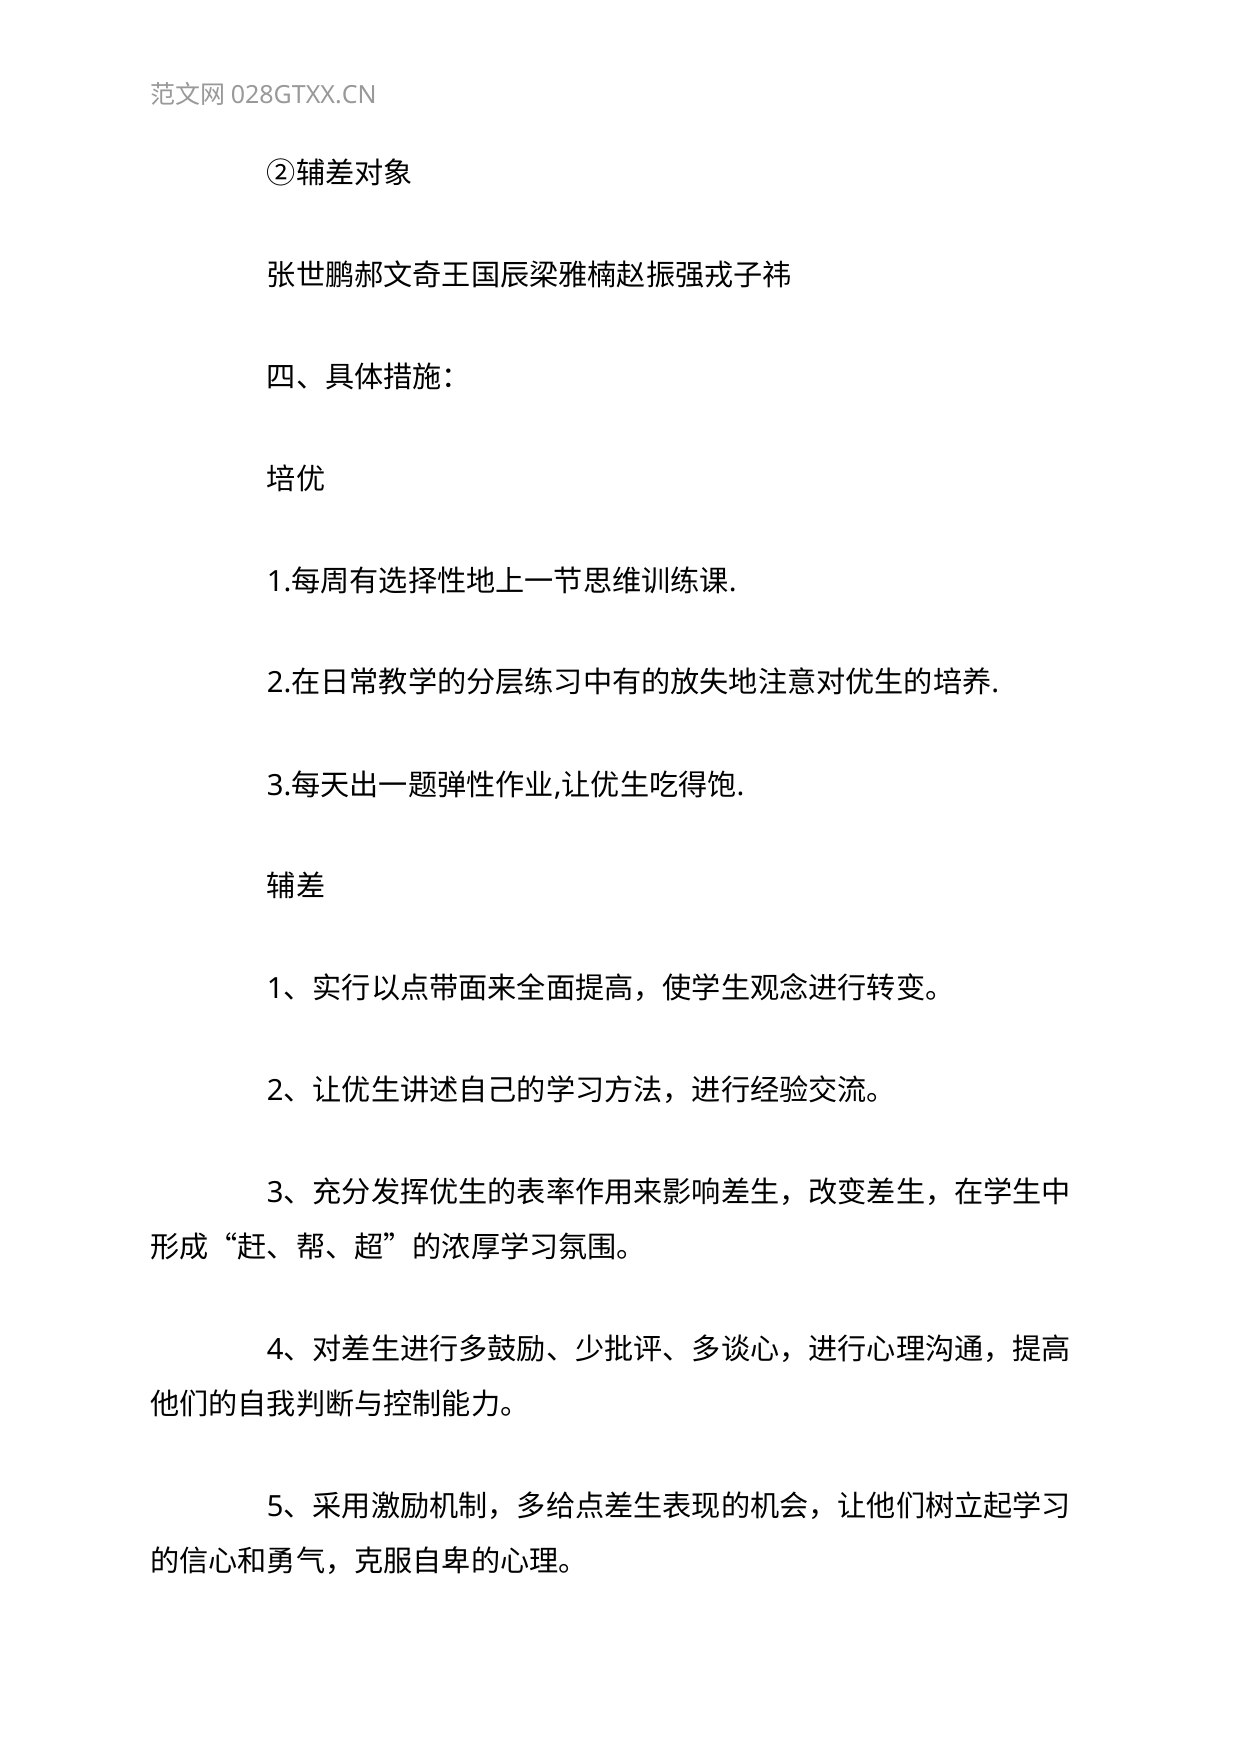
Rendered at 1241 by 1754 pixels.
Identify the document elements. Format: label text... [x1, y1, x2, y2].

text 1、实行以点带面来全面提高，使学生观念进行转变。 [150, 965, 1090, 1007]
text 张世鹏郝文奇王国辰梁雅楠赵振强戎子祎 [150, 252, 1090, 294]
text 辅差 [150, 863, 1090, 905]
text 培优 [150, 455, 1090, 498]
text 3、充分发挥优生的表率作用来影响差生，改变差生，在学生中形成“赶、帮、超”的浓厚学习氛围。 [150, 1169, 1090, 1266]
text 5、采用激励机制，多给点差生表现的机会，让他们树立起学习的信心和勇气，克服自卑的心理。 [150, 1482, 1090, 1579]
text 3.每天出一题弹性作业,让优生吃得饱. [150, 761, 1090, 803]
text 四、具体措施： [150, 353, 1090, 396]
text 4、对差生进行多鼓励、少批评、多谈心，进行心理沟通，提高他们的自我判断与控制能力。 [150, 1326, 1090, 1423]
text 2.在日常教学的分层练习中有的放失地注意对优生的培养. [150, 659, 1090, 701]
text ②辅差对象 [150, 150, 1090, 192]
text 2、让优生讲述自己的学习方法，进行经验交流。 [150, 1067, 1090, 1109]
text 1.每周有选择性地上一节思维训练课. [150, 557, 1090, 599]
